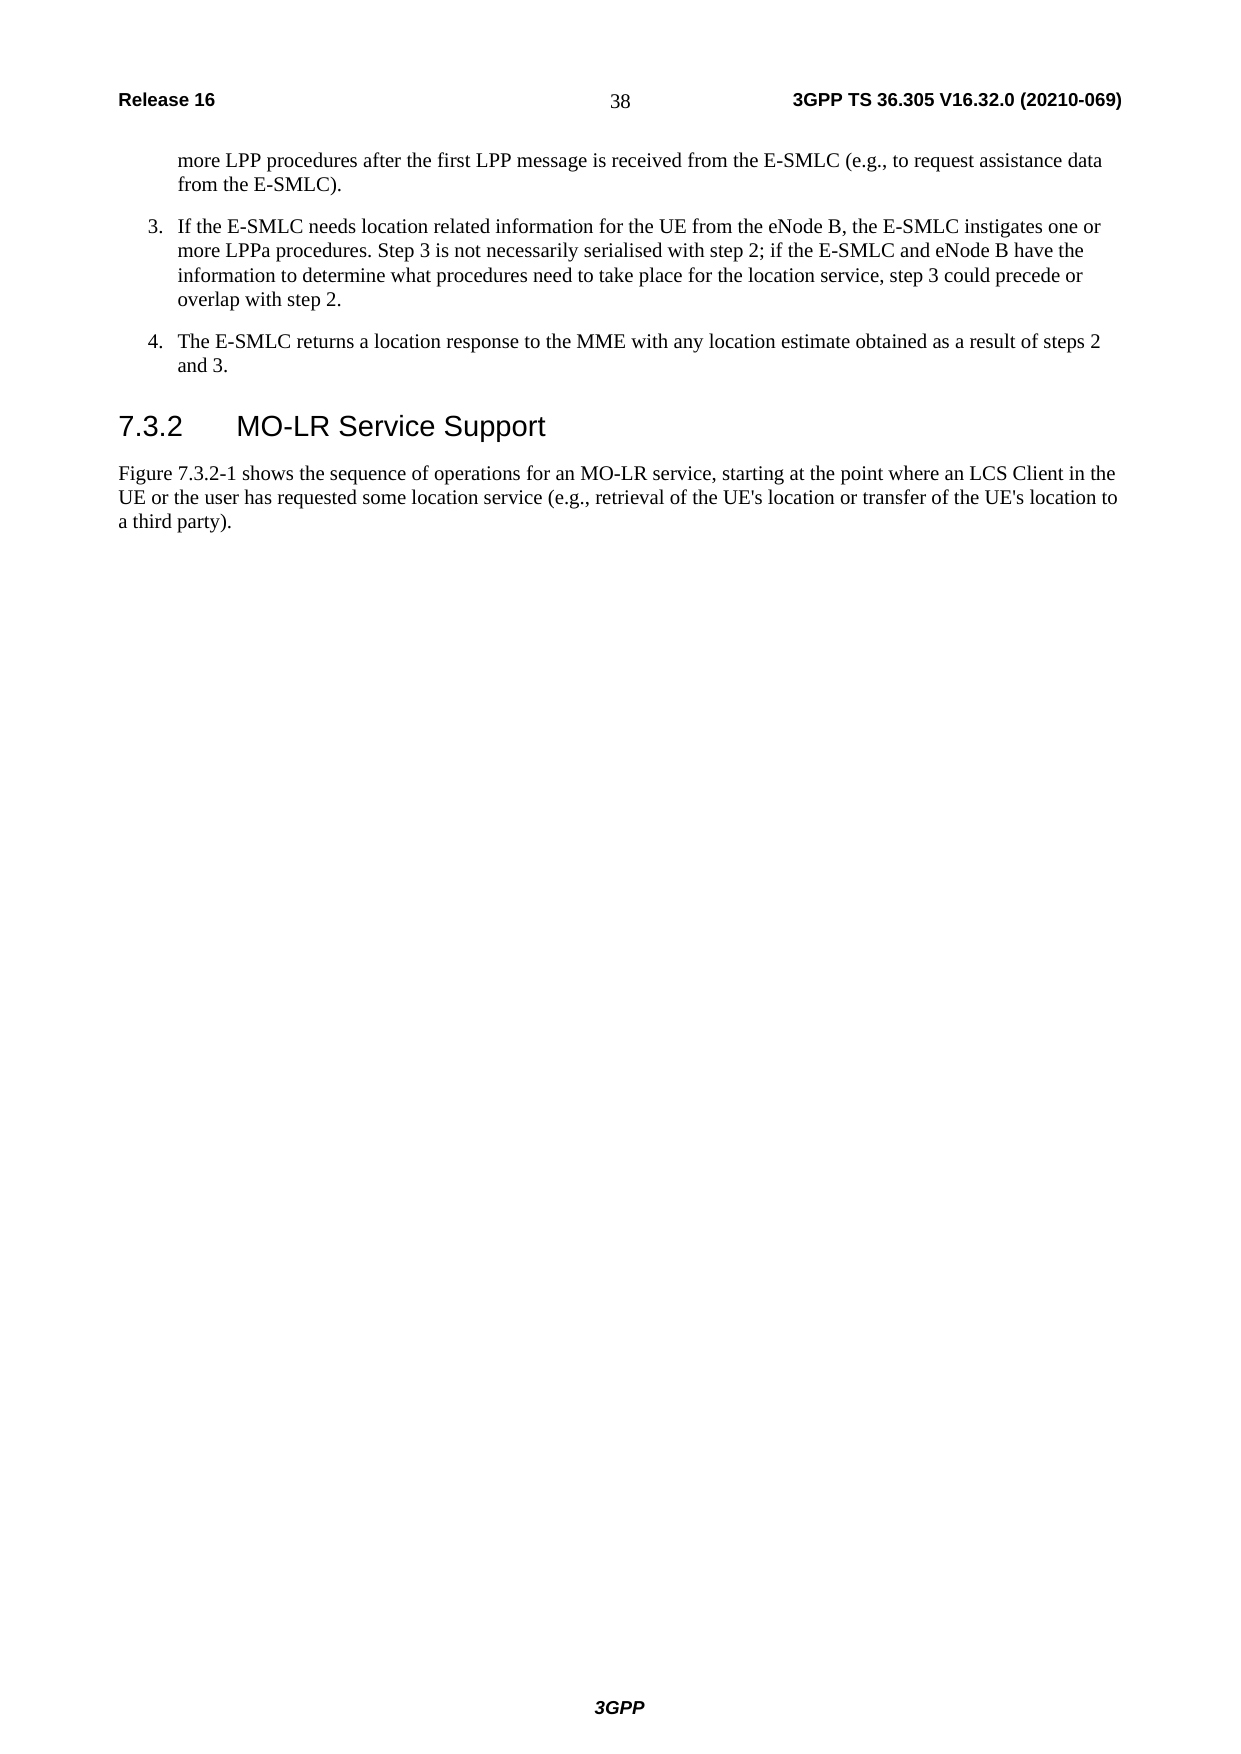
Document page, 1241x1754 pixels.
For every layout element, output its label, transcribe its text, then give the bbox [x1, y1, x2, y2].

subtitle 7.3.2 MO-LR Service Support [118, 409, 1122, 442]
text 4. The E-SMLC returns a location response to the MME with any location estimate obtained as a result of steps 2 and 3. [148, 329, 1122, 377]
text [148, 147, 1122, 196]
text 3. If the E-SMLC needs location related information for the UE from the eNode B, the E-SMLC instigates one or more LPPa procedures. Step 3 is not necessarily serialised with step 2; if the E-SMLC and eNode B have the information to determine what procedures need to take place for the location service, step 3 could precede or overlap with step 2. [148, 214, 1122, 311]
text Figure 7.3.2-1 shows the sequence of operations for an MO-LR service, starting at the point where an LCS Client in the UE or the user has requested some location service (e.g., retrieval of the UE's location or transfer of the UE's location to a third party). [118, 461, 1122, 533]
